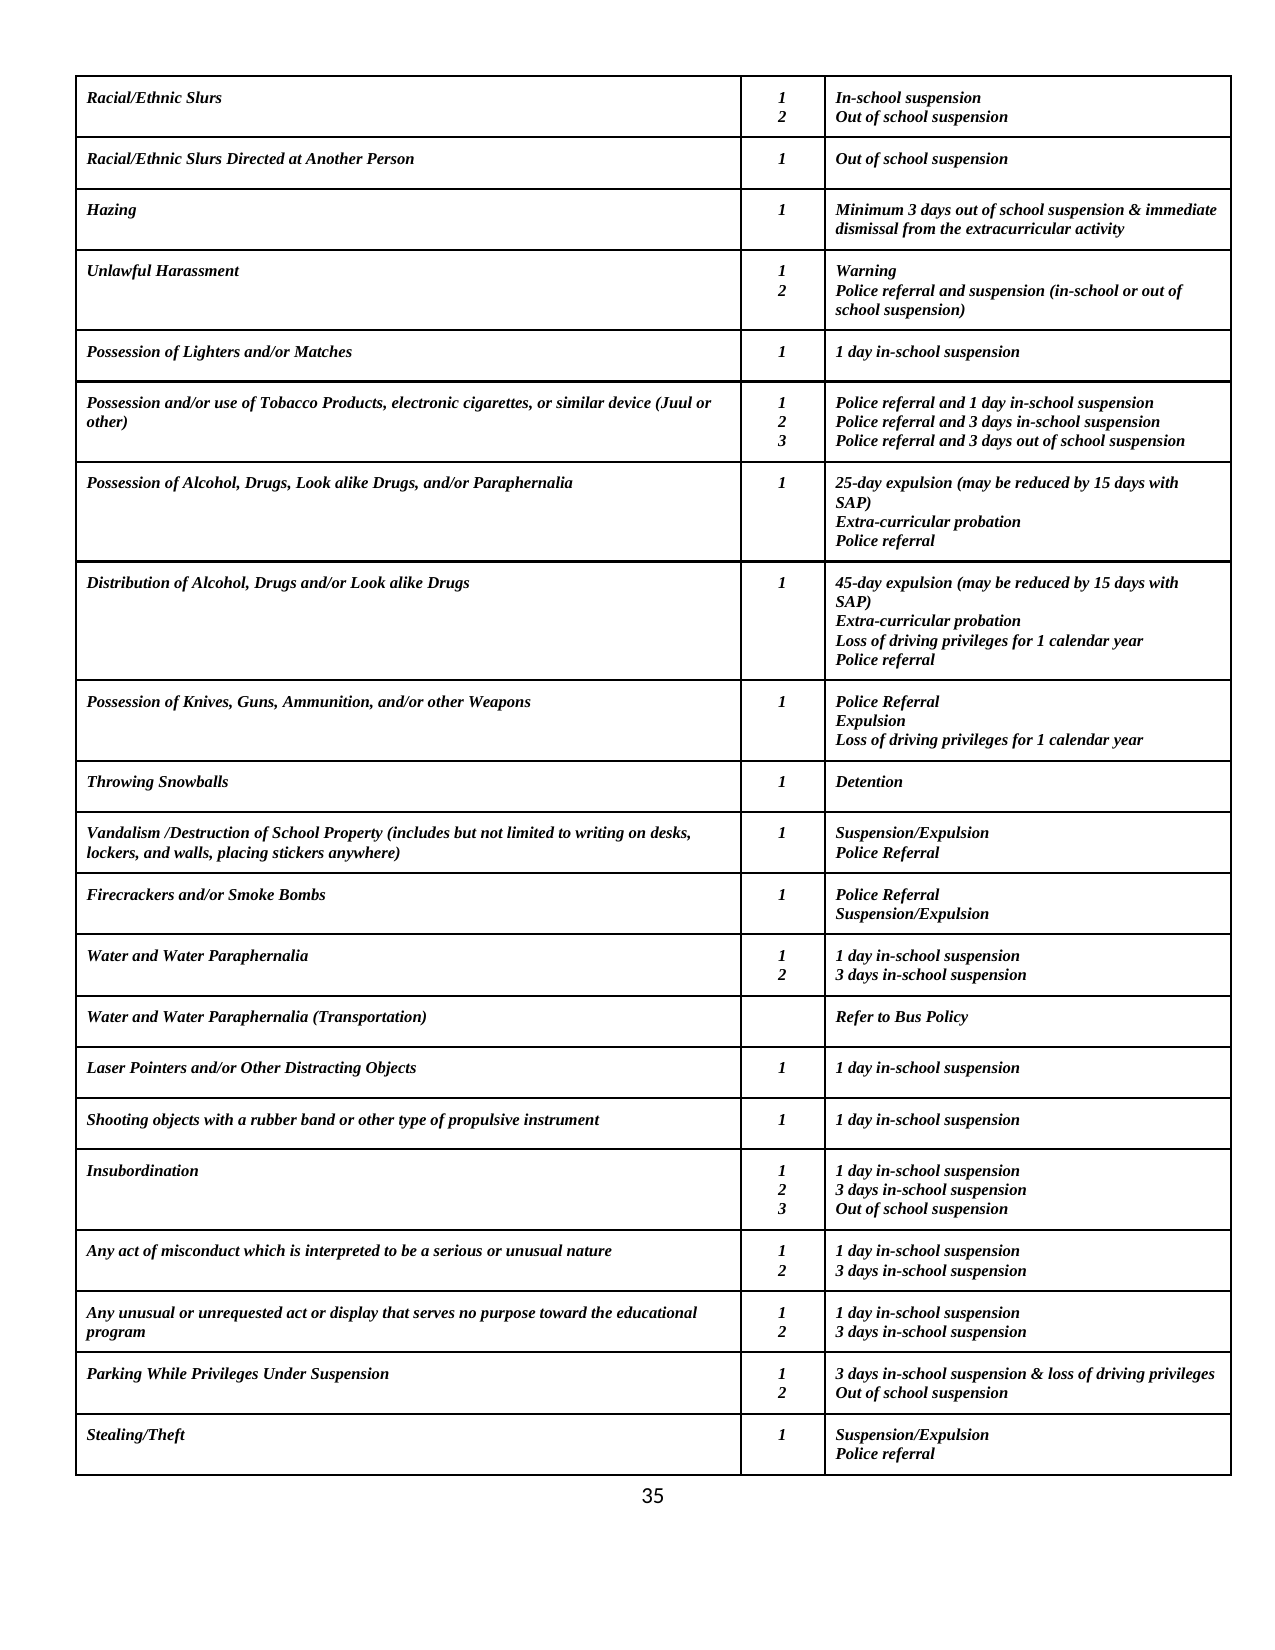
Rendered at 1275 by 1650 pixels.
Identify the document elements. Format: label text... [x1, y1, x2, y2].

table_cell Possession and/or use of Tobacco Products, electronic cigarettes, or similar device (Juul or other) [77, 383, 740, 461]
table_cell 1 2 [742, 1292, 824, 1351]
table_cell 1 2 [742, 1353, 824, 1412]
table_cell Possession of Alcohol, Drugs, Look alike Drugs, and/or Paraphernalia [77, 463, 740, 560]
table_cell 1 [742, 813, 824, 872]
table_cell Police Referral Suspension/Expulsion [826, 874, 1230, 933]
table_cell 1 day in-school suspension [826, 1048, 1230, 1097]
table_cell Minimum 3 days out of school suspension & immediate dismissal from the extracurricular activity [826, 190, 1230, 249]
table_cell Parking While Privileges Under Suspension [77, 1353, 740, 1412]
table_cell 1 2 3 [742, 383, 824, 461]
table_cell Unlawful Harassment [77, 251, 740, 329]
table_cell Suspension/Expulsion Police referral [826, 1415, 1230, 1474]
table_cell 45-day expulsion (may be reduced by 15 days with SAP) Extra-curricular probation Loss of driving privileges for 1 calendar year Police referral [826, 563, 1230, 679]
table_cell 1 2 [742, 1231, 824, 1290]
table_cell 1 day in-school suspension 3 days in-school suspension [826, 1292, 1230, 1351]
table_cell Police referral and 1 day in-school suspension Police referral and 3 days in-school suspension Police referral and 3 days out of school suspension [826, 383, 1230, 461]
table_cell Warning Police referral and suspension (in-school or out of school suspension) [826, 251, 1230, 329]
table_cell 25-day expulsion (may be reduced by 15 days with SAP) Extra-curricular probation Police referral [826, 463, 1230, 560]
table_cell 1 day in-school suspension [826, 331, 1230, 380]
table_cell Water and Water Paraphernalia [77, 935, 740, 994]
table_cell Vandalism /Destruction of School Property (includes but not limited to writing on desks, lockers, and walls, placing stickers anywhere) [77, 813, 740, 872]
table_cell 1 day in-school suspension 3 days in-school suspension [826, 1231, 1230, 1290]
table_cell 1 [742, 563, 824, 679]
table_cell Water and Water Paraphernalia (Transportation) [77, 997, 740, 1046]
table_cell Stealing/Theft [77, 1415, 740, 1474]
table_cell 1 2 3 [742, 1150, 824, 1229]
table_cell Firecrackers and/or Smoke Bombs [77, 874, 740, 933]
table_cell 1 [742, 762, 824, 811]
table_cell [742, 997, 824, 1046]
table_cell 1 day in-school suspension 3 days in-school suspension [826, 935, 1230, 994]
table_cell Insubordination [77, 1150, 740, 1229]
table_cell 1 [742, 138, 824, 187]
table_cell Any act of misconduct which is interpreted to be a serious or unusual nature [77, 1231, 740, 1290]
table_cell 1 [742, 190, 824, 249]
table_cell Shooting objects with a rubber band or other type of propulsive instrument [77, 1099, 740, 1148]
table_cell Distribution of Alcohol, Drugs and/or Look alike Drugs [77, 563, 740, 679]
table_cell Throwing Snowballs [77, 762, 740, 811]
table_cell 1 [742, 1048, 824, 1097]
table_cell Refer to Bus Policy [826, 997, 1230, 1046]
table_cell 1 [742, 1099, 824, 1148]
table_cell Police Referral Expulsion Loss of driving privileges for 1 calendar year [826, 681, 1230, 759]
table_cell 1 [742, 463, 824, 560]
table_cell 1 2 [742, 77, 824, 136]
table_cell 1 day in-school suspension [826, 1099, 1230, 1148]
table_cell 3 days in-school suspension & loss of driving privileges Out of school suspension [826, 1353, 1230, 1412]
table_cell 1 2 [742, 251, 824, 329]
table_cell Racial/Ethnic Slurs Directed at Another Person [77, 138, 740, 187]
table_cell 1 [742, 681, 824, 759]
table_cell 1 [742, 1415, 824, 1474]
table_cell Any unusual or unrequested act or display that serves no purpose toward the educational program [77, 1292, 740, 1351]
table_cell Suspension/Expulsion Police Referral [826, 813, 1230, 872]
table_cell Possession of Lighters and/or Matches [77, 331, 740, 380]
table_cell 1 2 [742, 935, 824, 994]
table_cell Detention [826, 762, 1230, 811]
table_cell Possession of Knives, Guns, Ammunition, and/or other Weapons [77, 681, 740, 759]
table_cell Hazing [77, 190, 740, 249]
table_cell Out of school suspension [826, 138, 1230, 187]
table_cell In-school suspension Out of school suspension [826, 77, 1230, 136]
table_cell 1 day in-school suspension 3 days in-school suspension Out of school suspension [826, 1150, 1230, 1229]
table_cell Laser Pointers and/or Other Distracting Objects [77, 1048, 740, 1097]
table_cell 1 [742, 331, 824, 380]
table_cell 1 [742, 874, 824, 933]
table_cell Racial/Ethnic Slurs [77, 77, 740, 136]
